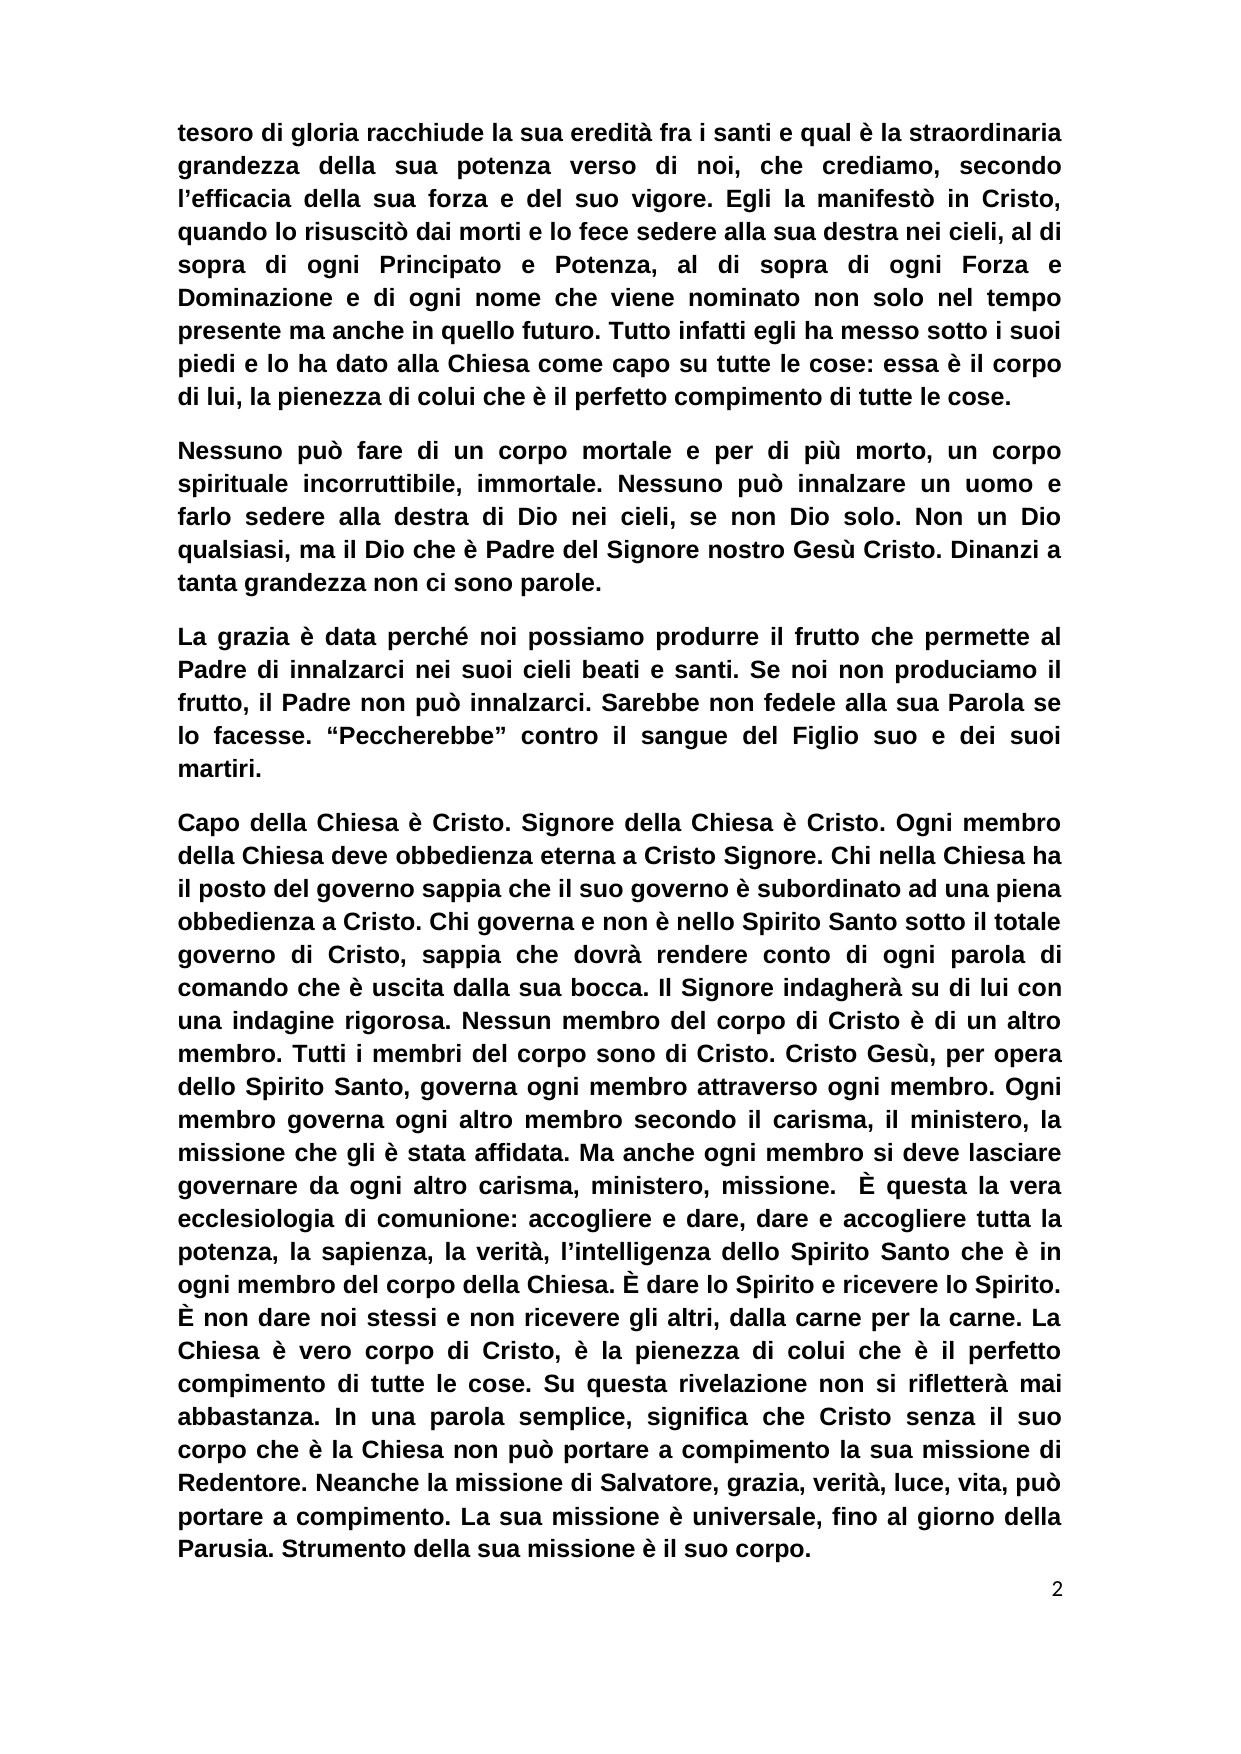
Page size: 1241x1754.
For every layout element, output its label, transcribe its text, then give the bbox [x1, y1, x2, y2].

text Capo della Chiesa è Cristo. Signore della Chiesa è Cristo. Ogni membro della Chiesa deve obbedienza eterna a Cristo Signore. Chi nella Chiesa ha il posto del governo sappia che il suo governo è subordinato ad una piena obbedienza a Cristo. Chi governa e non è nello Spirito Santo sotto il totale governo di Cristo, sappia che dovrà rendere conto di ogni parola di comando che è uscita dalla sua bocca. Il Signore indagherà su di lui con una indagine rigorosa. Nessun membro del corpo di Cristo è di un altro membro. Tutti i membri del corpo sono di Cristo. Cristo Gesù, per opera dello Spirito Santo, governa ogni membro attraverso ogni membro. Ogni membro governa ogni altro membro secondo il carisma, il ministero, la missione che gli è stata affidata. Ma anche ogni membro si deve lasciare governare da ogni altro carisma, ministero, missione. È questa la vera ecclesiologia di comunione: accogliere e dare, dare e accogliere tutta la potenza, la sapienza, la verità, l’intelligenza dello Spirito Santo che è in ogni membro del corpo della Chiesa. È dare lo Spirito e ricevere lo Spirito. È non dare noi stessi e non ricevere gli altri, dalla carne per la carne. La Chiesa è vero corpo di Cristo, è la pienezza di colui che è il perfetto compimento di tutte le cose. Su questa rivelazione non si rifletterà mai abbastanza. In una parola semplice, significa che Cristo senza il suo corpo che è la Chiesa non può portare a compimento la sua missione di Redentore. Neanche la missione di Salvatore, grazia, verità, luce, vita, può portare a compimento. La sua missione è universale, fino al giorno della Parusia. Strumento della sua missione è il suo corpo. [177, 808, 1063, 1563]
text La grazia è data perché noi possiamo produrre il frutto che permette al Padre di innalzarci nei suoi cieli beati e santi. Se noi non produciamo il frutto, il Padre non può innalzarci. Sarebbe non fedele alla sua Parola se lo facesse. “Peccherebbe” contro il sangue del Figlio suo e dei suoi martiri. [177, 622, 1063, 783]
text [177, 118, 1063, 411]
text Nessuno può fare di un corpo mortale e per di più morto, un corpo spirituale incorruttibile, immortale. Nessuno può innalzare un uomo e farlo sedere alla destra di Dio nei cieli, se non Dio solo. Non un Dio qualsiasi, ma il Dio che è Padre del Signore nostro Gesù Cristo. Dinanzi a tanta grandezza non ci sono parole. [177, 436, 1063, 597]
